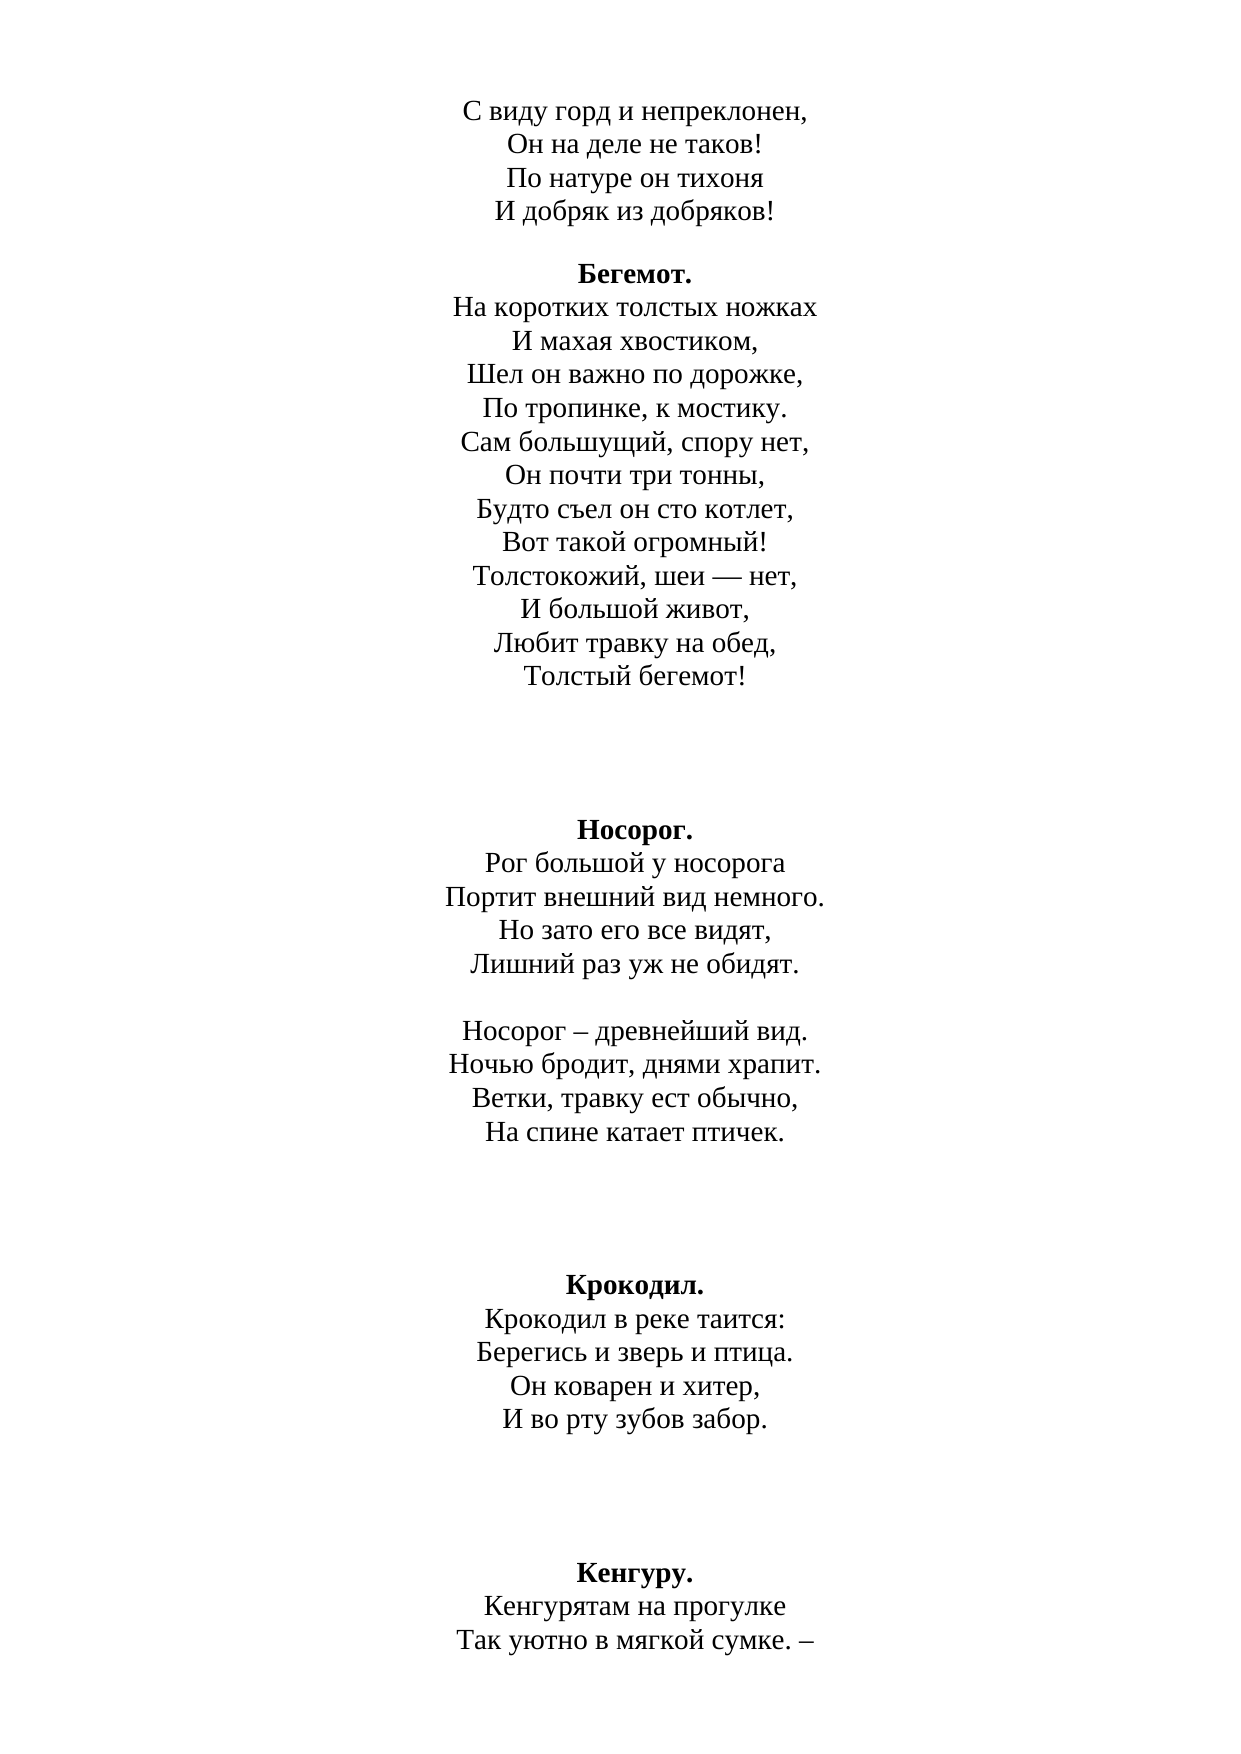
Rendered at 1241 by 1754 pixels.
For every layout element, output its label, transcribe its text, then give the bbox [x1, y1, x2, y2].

text Носорог. Рог большой у носорога Портит внешний вид немного. Но зато его все видят, Лишний раз уж не обидят. Носорог – древнейший вид. Ночью бродит, днями храпит. Ветки, травку ест обычно, На спине катает птичек. [89, 812, 1181, 1147]
text Бегемот. На коротких толстых ножках И махая хвостиком, Шел он важно по дорожке, По тропинке, к мостику. Сам большущий, спору нет, Он почти три тонны, Будто съел он сто котлет, Вот такой огромный! Толстокожий, шеи — нет, И большой живот, Любит травку на обед, Толстый бегемот! [89, 256, 1181, 692]
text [89, 1555, 1181, 1655]
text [89, 59, 1181, 227]
text Крокодил. Крокодил в реке таится: Берегись и зверь и птица. Он коварен и хитер, И во рту зубов забор. [89, 1267, 1181, 1435]
